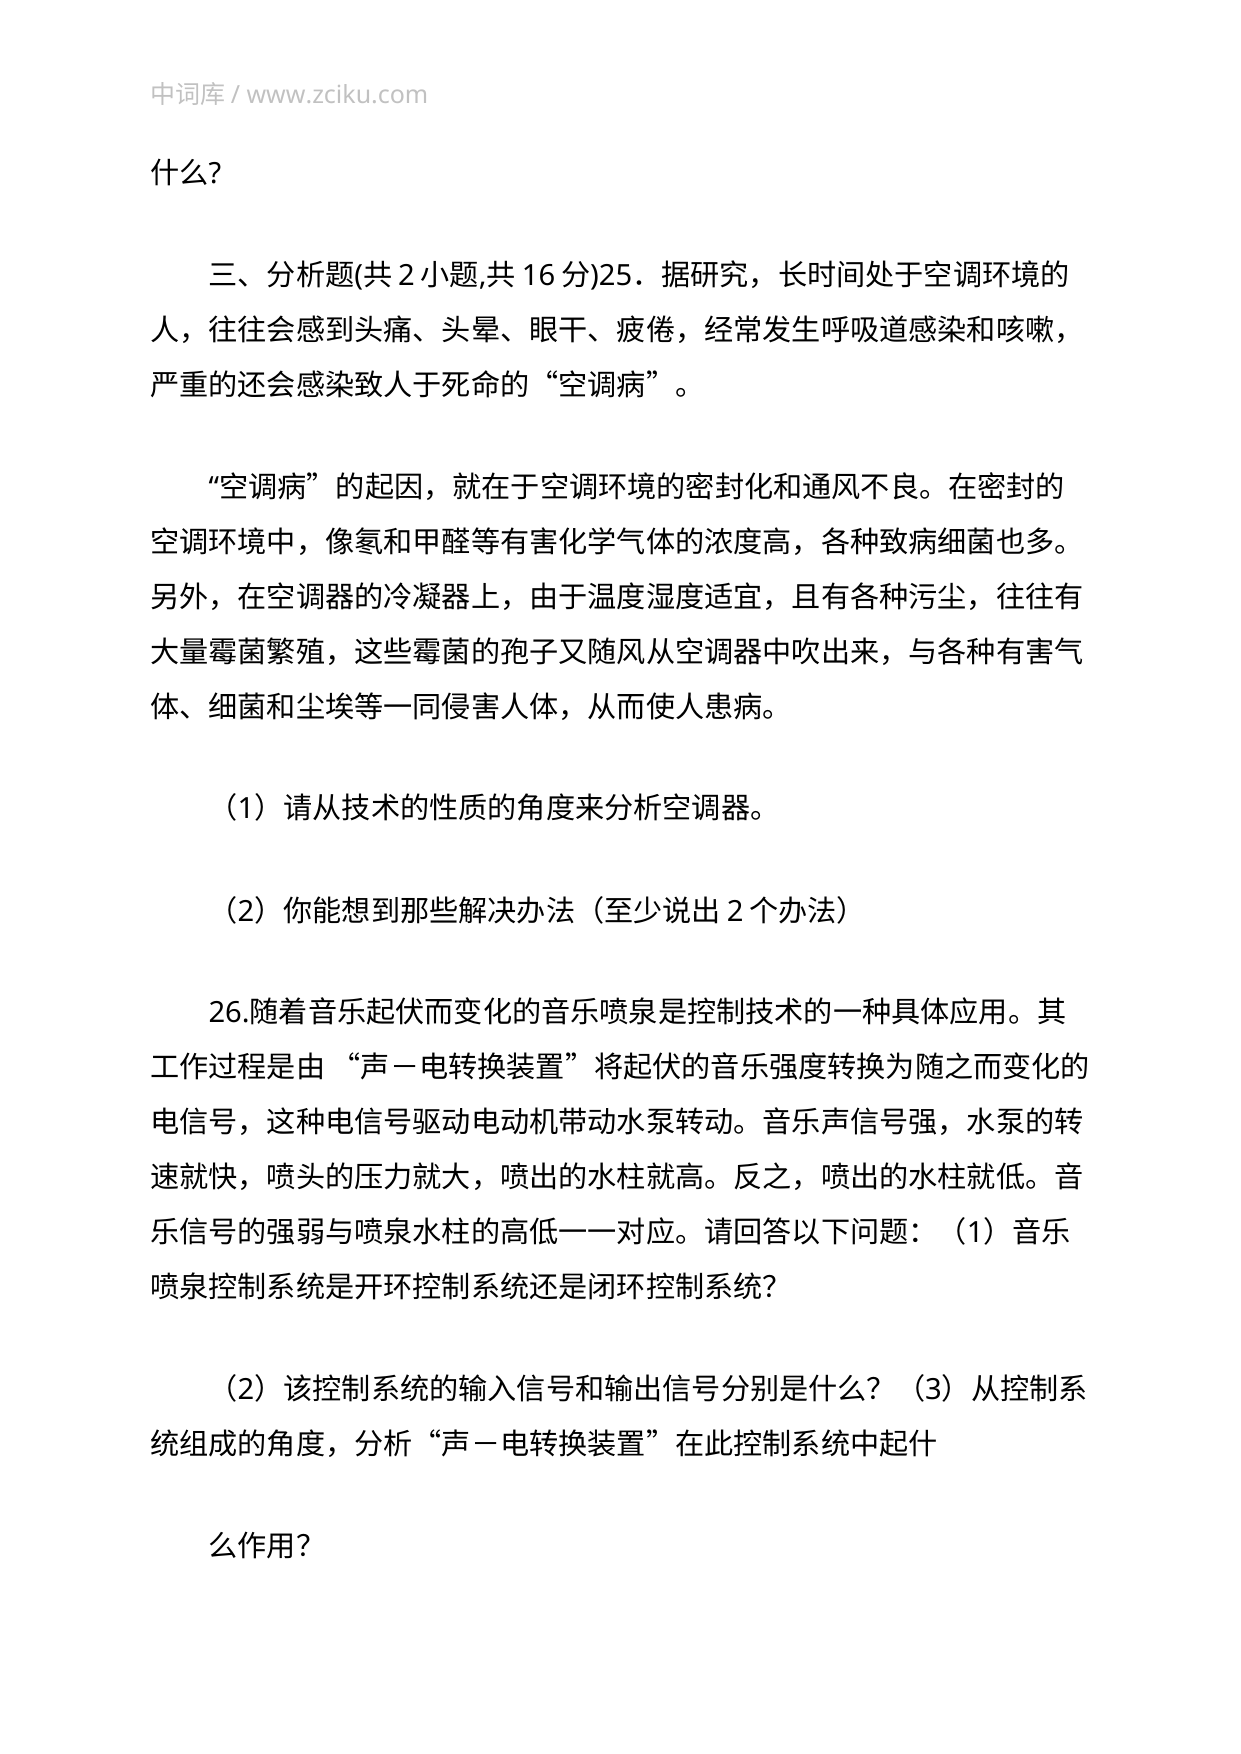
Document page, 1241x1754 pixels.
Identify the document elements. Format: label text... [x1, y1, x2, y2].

text （1）请从技术的性质的角度来分析空调器。 [150, 785, 1090, 827]
text （2）该控制系统的输入信号和输出信号分别是什么？（3）从控制系统组成的角度，分析“声－电转换装置”在此控制系统中起什 [150, 1366, 1090, 1463]
text “空调病”的起因，就在于空调环境的密封化和通风不良。在密封的空调环境中，像氡和甲醛等有害化学气体的浓度高，各种致病细菌也多。另外，在空调器的冷凝器上，由于温度湿度适宜，且有各种污尘，往往有大量霉菌繁殖，这些霉菌的孢子又随风从空调器中吹出来，与各种有害气体、细菌和尘埃等一同侵害人体，从而使人患病。 [150, 464, 1090, 726]
text 26.随着音乐起伏而变化的音乐喷泉是控制技术的一种具体应用。其工作过程是由 “声－电转换装置”将起伏的音乐强度转换为随之而变化的电信号，这种电信号驱动电动机带动水泵转动。音乐声信号强，水泵的转速就快，喷头的压力就大，喷出的水柱就高。反之，喷出的水柱就低。音乐信号的强弱与喷泉水柱的高低一一对应。请回答以下问题：（1）音乐喷泉控制系统是开环控制系统还是闭环控制系统？ [150, 989, 1090, 1306]
text 么作用？ [150, 1522, 1090, 1564]
text （2）你能想到那些解决办法（至少说出2个办法） [150, 887, 1090, 929]
text 三、分析题(共2小题,共16分)25．据研究，长时间处于空调环境的人，往往会感到头痛、头晕、眼干、疲倦，经常发生呼吸道感染和咳嗽，严重的还会感染致人于死命的“空调病”。 [150, 252, 1090, 404]
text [150, 150, 1090, 192]
